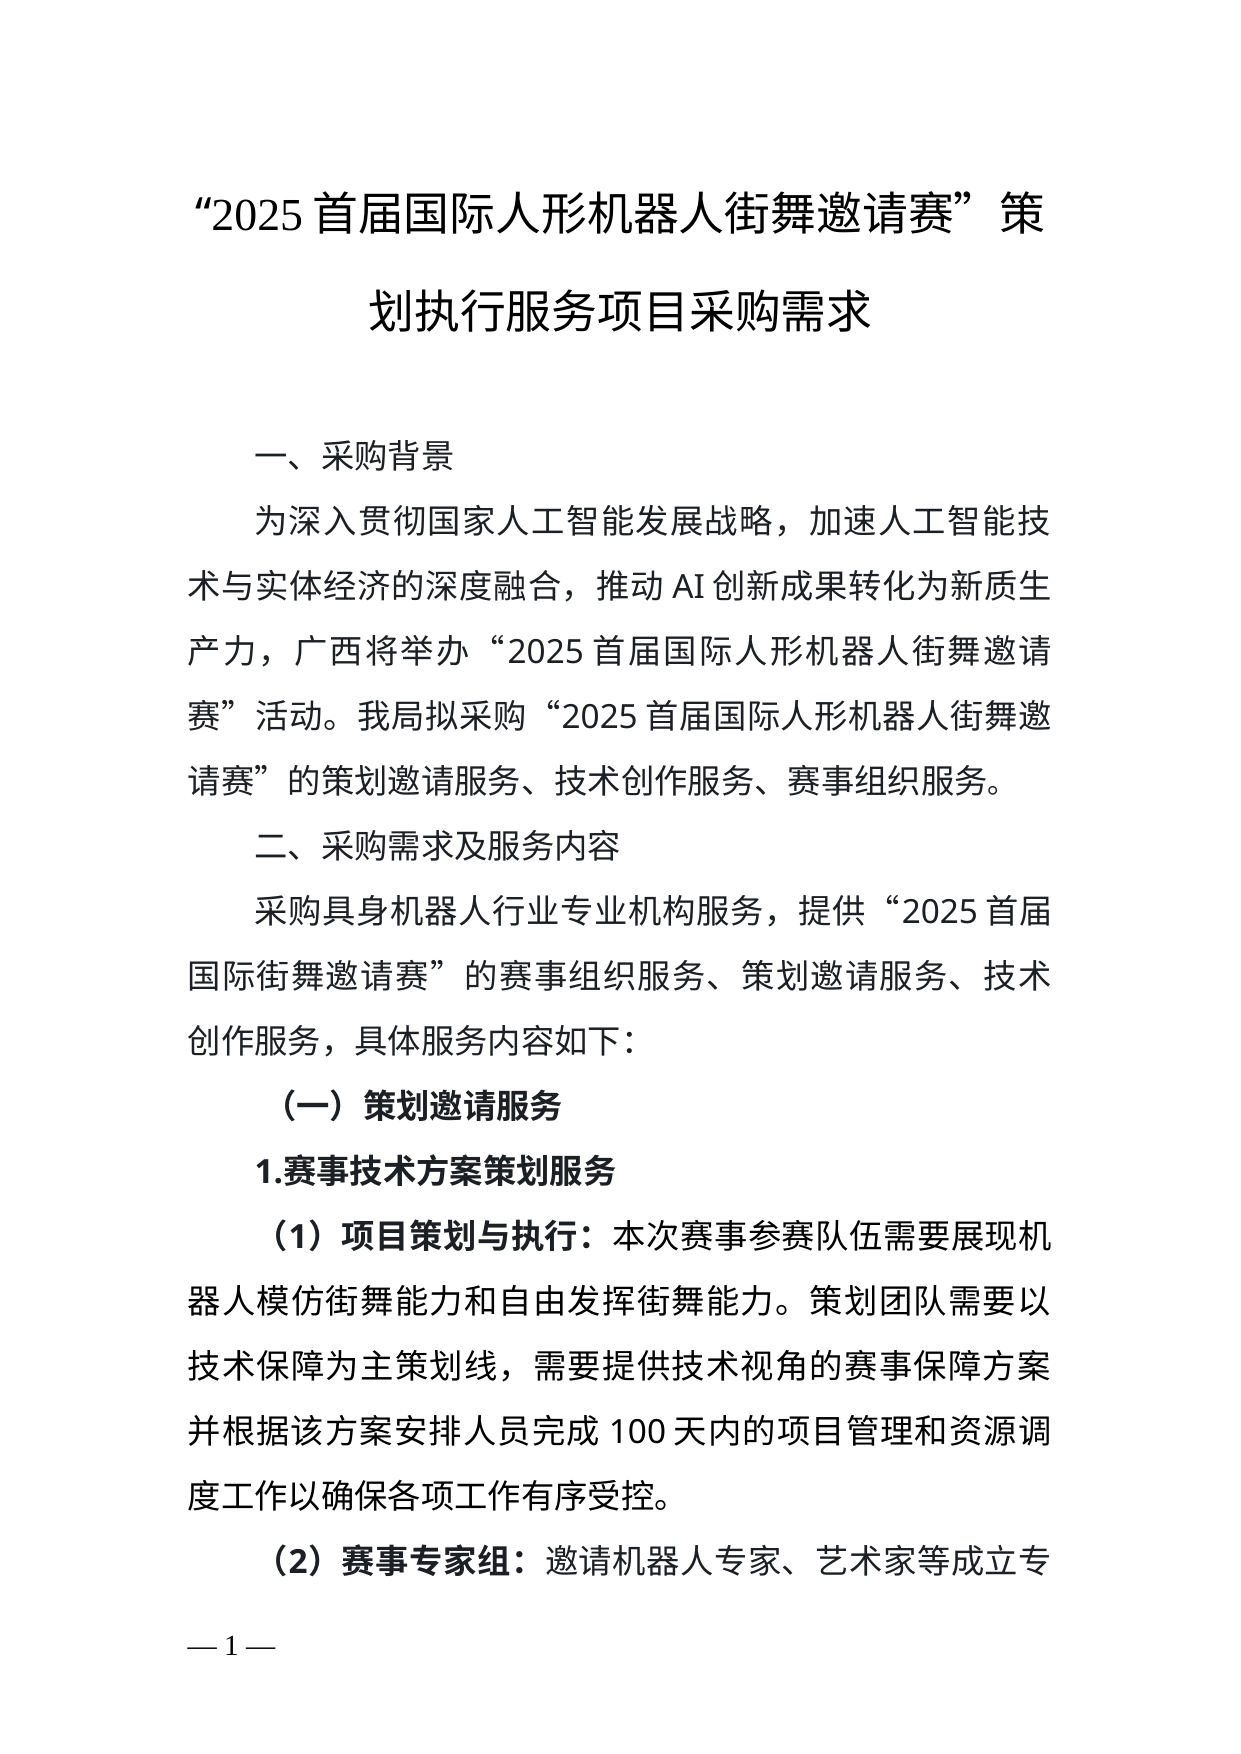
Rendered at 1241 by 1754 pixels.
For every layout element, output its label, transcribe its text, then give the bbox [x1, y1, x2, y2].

text （一）策划邀请服务 [187, 1072, 1053, 1137]
text “2025首届国际人形机器人街舞邀请赛”策划执行服务项目采购需求 [187, 162, 1053, 357]
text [187, 1527, 1053, 1592]
text 采购具身机器人行业专业机构服务，提供“2025首届国际街舞邀请赛”的赛事组织服务、策划邀请服务、技术创作服务，具体服务内容如下： [187, 877, 1053, 1072]
text 二、采购需求及服务内容 [187, 812, 1053, 877]
text 1.赛事技术方案策划服务 [187, 1137, 1053, 1202]
list （1）项目策划与执行：本次赛事参赛队伍需要展现机器人模仿街舞能力和自由发挥街舞能力。策划团队需要以技术保障为主策划线，需要提供技术视角的赛事保障方案，并根据该方案安排人员完成100天内的项目管理和资源调度工作以确保各项工作有序受控。 [187, 1202, 1053, 1527]
text 为深入贯彻国家人工智能发展战略，加速人工智能技术与实体经济的深度融合，推动AI创新成果转化为新质生产力，广西将举办“2025首届国际人形机器人街舞邀请赛”活动。我局拟采购“2025首届国际人形机器人街舞邀请赛”的策划邀请服务、技术创作服务、赛事组织服务。 [187, 487, 1053, 812]
text 一、采购背景 [187, 422, 1053, 487]
